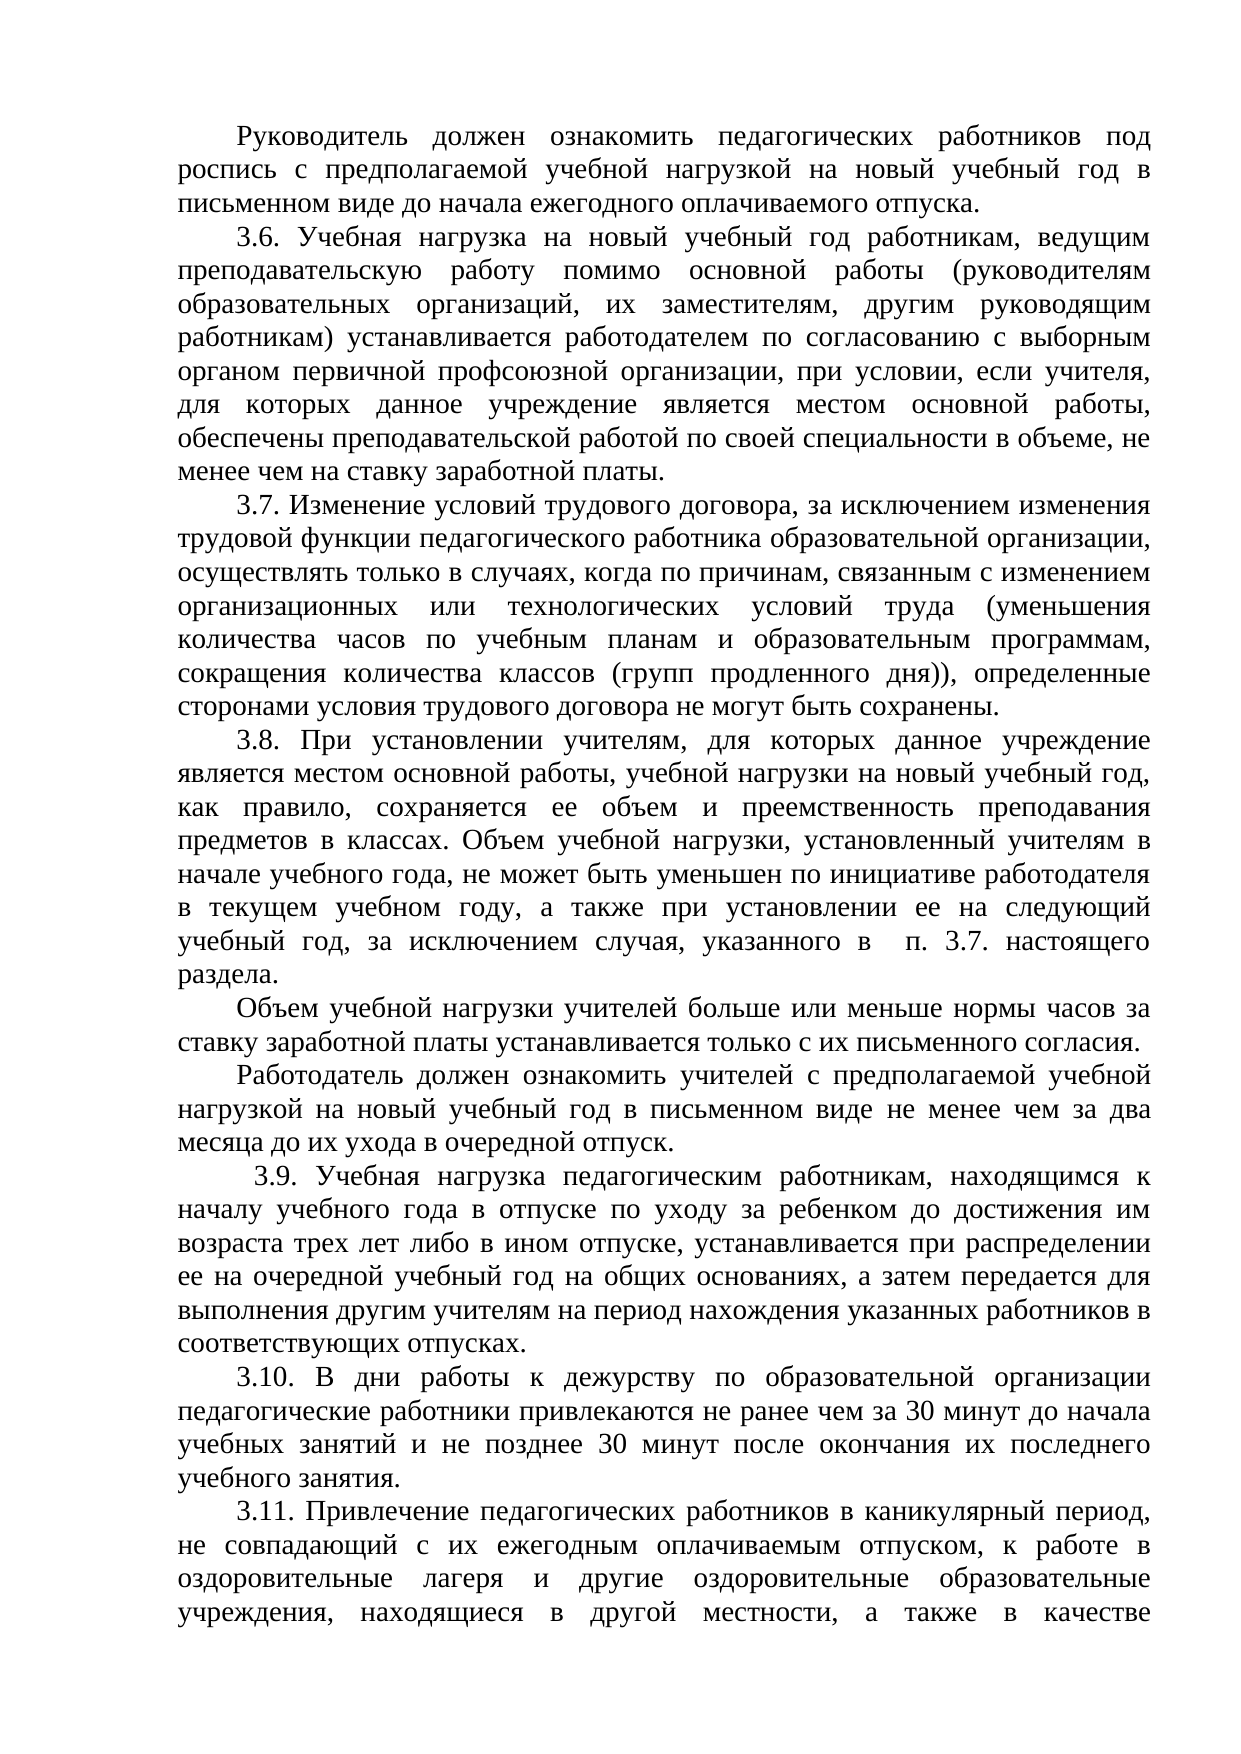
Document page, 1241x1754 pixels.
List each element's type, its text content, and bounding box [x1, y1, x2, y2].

text Руководитель должен ознакомить педагогических работников под роспись с предполагаемой учебной нагрузкой на новый учебный год в письменном виде до начала ежегодного оплачиваемого отпуска. [177, 118, 1152, 219]
text Объем учебной нагрузки учителей больше или меньше нормы часов за ставку заработной платы устанавливается только с их письменного согласия. [177, 990, 1152, 1057]
text 3.10. В дни работы к дежурству по образовательной организации педагогические работники привлекаются не ранее чем за 30 минут до начала учебных занятий и не позднее 30 минут после окончания их последнего учебного занятия. [177, 1359, 1152, 1493]
text 3.6. Учебная нагрузка на новый учебный год работникам, ведущим преподавательскую работу помимо основной работы (руководителям образовательных организаций, их заместителям, другим руководящим работникам) устанавливается работодателем по согласованию с выборным органом первичной профсоюзной организации, при условии, если учителя, для которых данное учреждение является местом основной работы, обеспечены преподавательской работой по своей специальности в объеме, не менее чем на ставку заработной платы. [177, 219, 1152, 487]
text 3.7. Изменение условий трудового договора, за исключением изменения трудовой функции педагогического работника образовательной организации, осуществлять только в случаях, когда по причинам, связанным с изменением организационных или технологических условий труда (уменьшения количества часов по учебным планам и образовательным программам, сокращения количества классов (групп продленного дня)), определенные сторонами условия трудового договора не могут быть сохранены. [177, 487, 1152, 722]
text Работодатель должен ознакомить учителей с предполагаемой учебной нагрузкой на новый учебный год в письменном виде не менее чем за два месяца до их ухода в очередной отпуск. [177, 1057, 1152, 1158]
text 3.8. При установлении учителям, для которых данное учреждение является местом основной работы, учебной нагрузки на новый учебный год, как правило, сохраняется ее объем и преемственность преподавания предметов в классах. Объем учебной нагрузки, установленный учителям в начале учебного года, не может быть уменьшен по инициативе работодателя в текущем учебном году, а также при установлении ее на следующий учебный год, за исключением случая, указанного в п. 3.7. настоящего раздела. [177, 722, 1152, 990]
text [177, 1493, 1152, 1627]
text 3.9. Учебная нагрузка педагогическим работникам, находящимся к началу учебного года в отпуске по уходу за ребенком до достижения им возраста трех лет либо в ином отпуске, устанавливается при распределении ее на очередной учебный год на общих основаниях, а затем передается для выполнения другим учителям на период нахождения указанных работников в соответствующих отпусках. [177, 1158, 1152, 1359]
